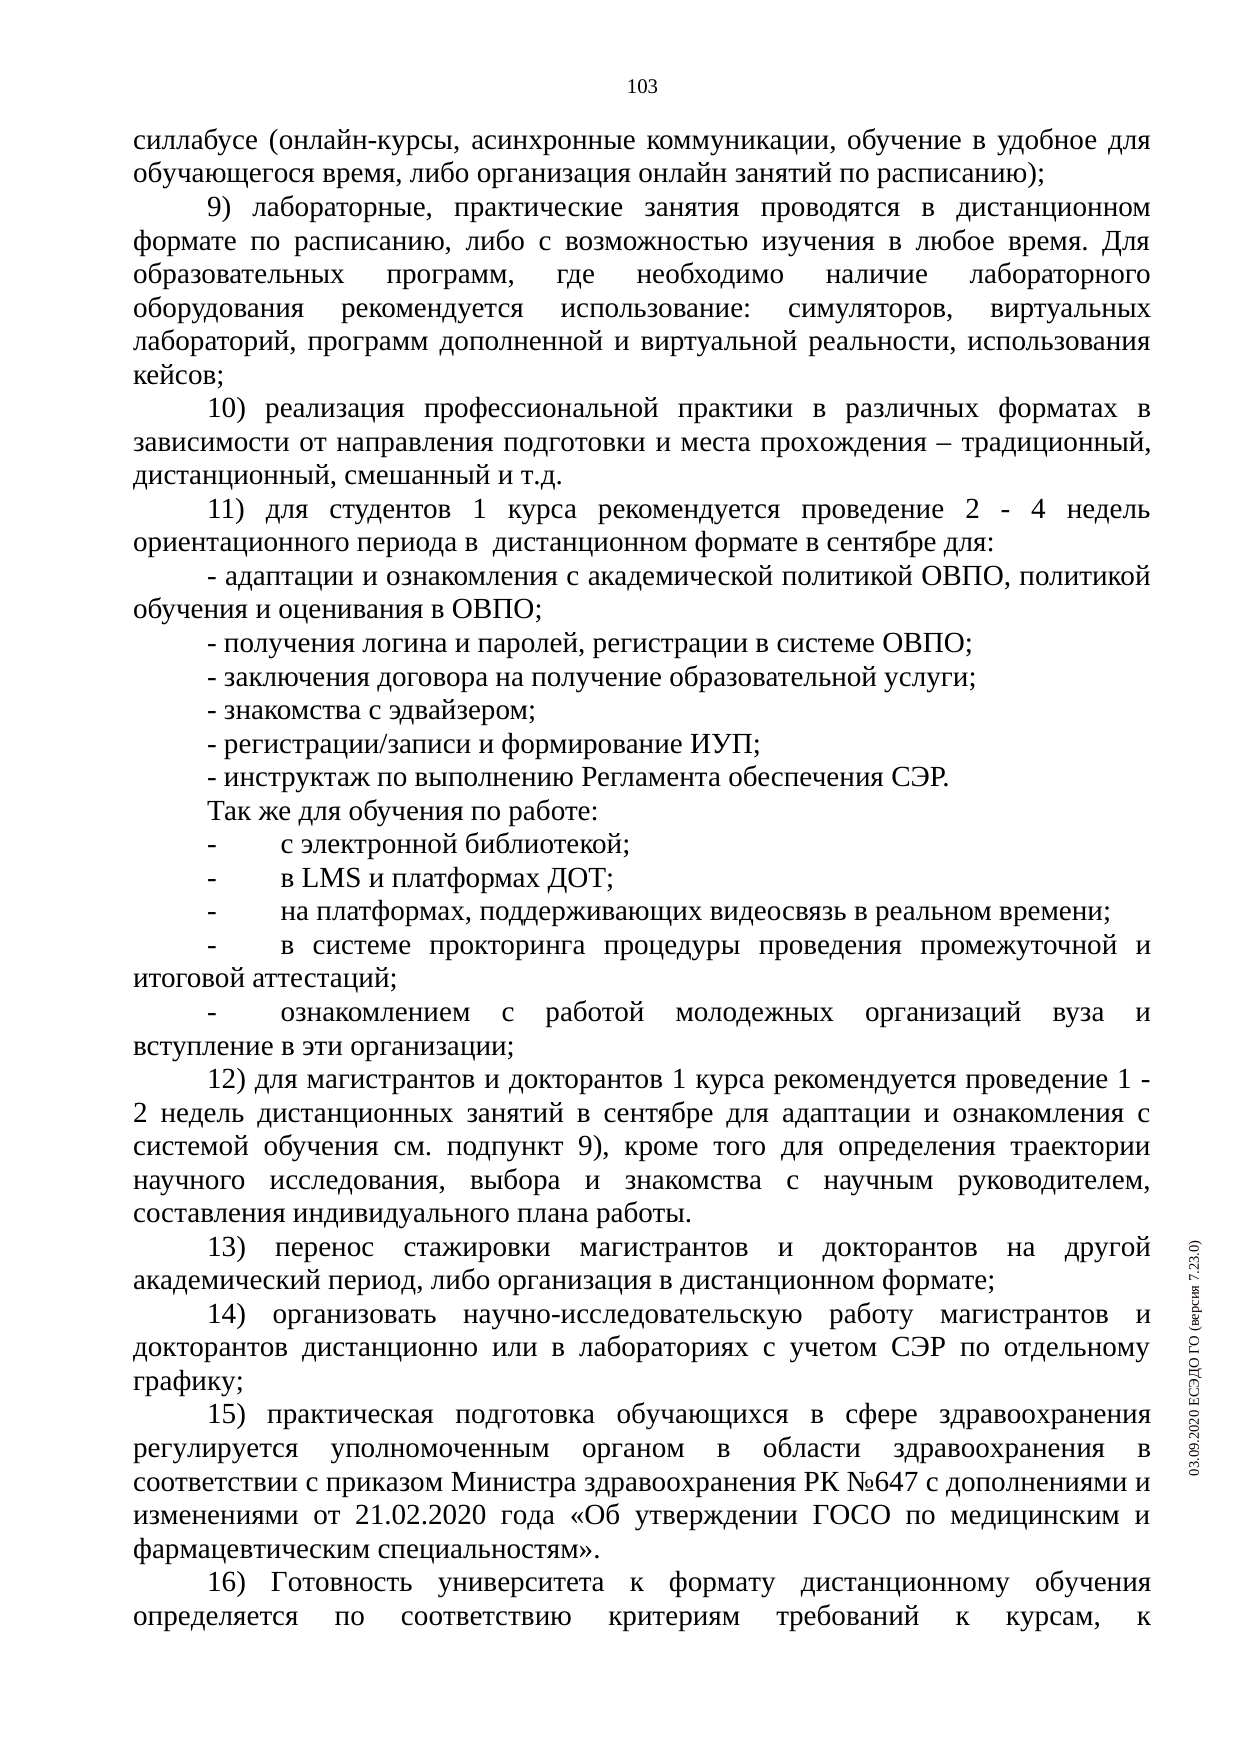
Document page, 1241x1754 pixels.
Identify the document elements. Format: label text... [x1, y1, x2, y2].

text 13) перенос стажировки магистрантов и докторантов на другой академический период, либо организация в дистанционном формате; [133, 1229, 1152, 1296]
list на платформах, поддерживающих видеосвязь в реальном времени; [133, 893, 1152, 927]
text - заключения договора на получение образовательной услуги; [133, 659, 1152, 692]
text 10) реализация профессиональной практики в различных форматах в зависимости от направления подготовки и места прохождения – традиционный, дистанционный, смешанный и т.д. [133, 390, 1152, 491]
text 15) практическая подготовка обучающихся в сфере здравоохранения регулируется уполномоченным органом в области здравоохранения в соответствии с приказом Министра здравоохранения РК №647 с дополнениями и изменениями от 21.02.2020 года «Об утверждении ГОСО по медицинским и фармацевтическим специальностям». [133, 1397, 1152, 1564]
list ознакомлением с работой молодежных организаций вуза и вступление в эти организации; [133, 994, 1152, 1061]
text - получения логина и паролей, регистрации в системе ОВПО; [133, 625, 1152, 659]
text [133, 1564, 1152, 1631]
text 12) для магистрантов и докторантов 1 курса рекомендуется проведение 1 - 2 недель дистанционных занятий в сентябре для адаптации и ознакомления с системой обучения см. подпункт 9), кроме того для определения траектории научного исследования, выбора и знакомства с научным руководителем, составления индивидуального плана работы. [133, 1061, 1152, 1229]
text 9) лабораторные, практические занятия проводятся в дистанционном формате по расписанию, либо с возможностью изучения в любое время. Для образовательных программ, где необходимо наличие лабораторного оборудования рекомендуется использование: симуляторов, виртуальных лабораторий, программ дополненной и виртуальной реальности, использования кейсов; [133, 189, 1152, 390]
text 14) организовать научно-исследовательскую работу магистрантов и докторантов дистанционно или в лабораториях с учетом СЭР по отдельному графику; [133, 1296, 1152, 1397]
text - регистрации/записи и формирование ИУП; [133, 726, 1152, 759]
text Так же для обучения по работе: [133, 793, 1152, 826]
text 11) для студентов 1 курса рекомендуется проведение 2 - 4 недель ориентационного периода в дистанционном формате в сентябре для: [133, 491, 1152, 558]
list в LMS и платформах ДОТ; [133, 860, 1152, 893]
text - адаптации и ознакомления с академической политикой ОВПО, политикой обучения и оценивания в ОВПО; [133, 558, 1152, 625]
text - инструктаж по выполнению Регламента обеспечения СЭР. [133, 759, 1152, 793]
list в системе прокторинга процедуры проведения промежуточной и итоговой аттестаций; [133, 927, 1152, 994]
text - знакомства с эдвайзером; [133, 692, 1152, 726]
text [133, 122, 1152, 189]
list с электронной библиотекой; [133, 826, 1152, 860]
